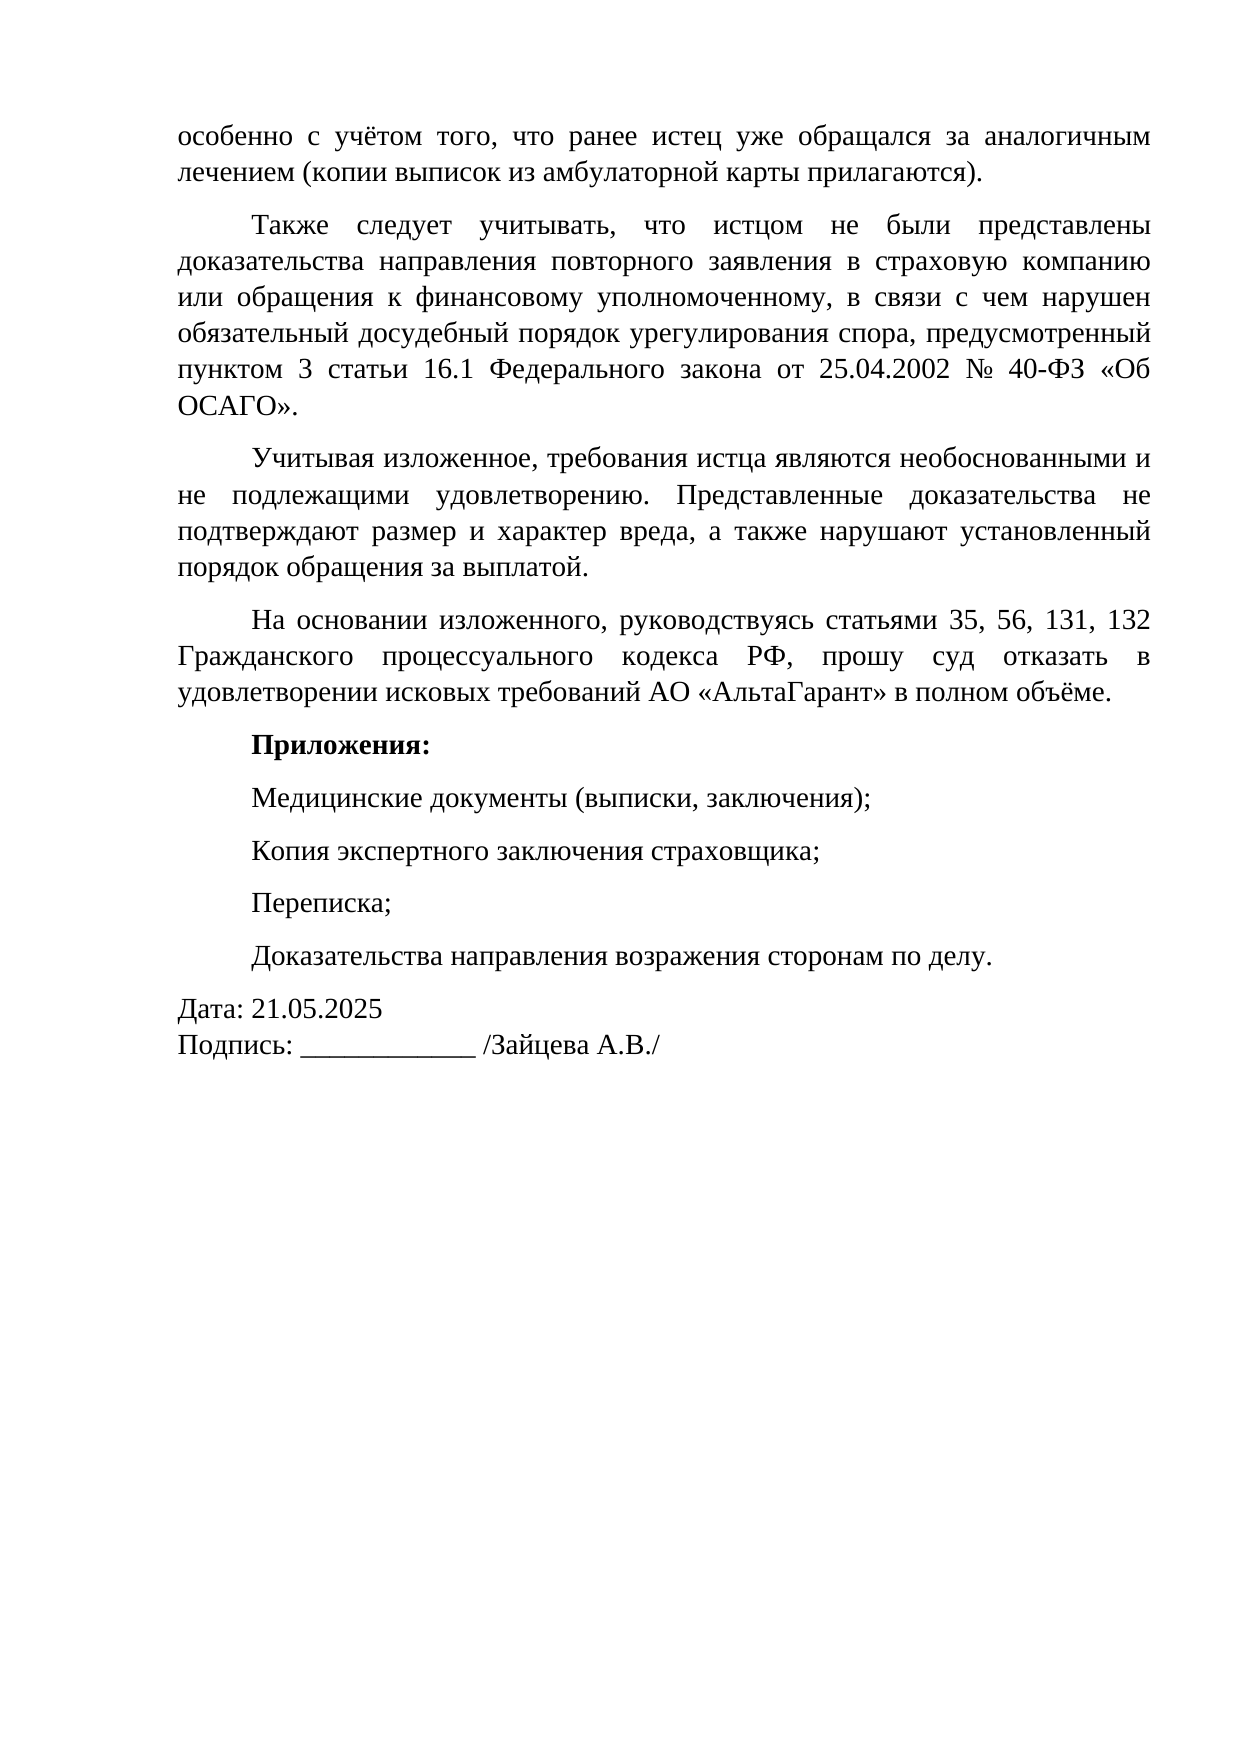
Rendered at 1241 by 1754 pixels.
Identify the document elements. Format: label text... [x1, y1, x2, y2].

text Доказательства направления возражения сторонам по делу. [177, 938, 1152, 972]
text Переписка; [177, 885, 1152, 919]
text Учитывая изложенное, требования истца являются необоснованными и не подлежащими удовлетворению. Представленные доказательства не подтверждают размер и характер вреда, а также нарушают установленный порядок обращения за выплатой. [177, 441, 1152, 583]
text Медицинские документы (выписки, заключения); [177, 780, 1152, 813]
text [177, 118, 1152, 188]
text Копия экспертного заключения страховщика; [177, 833, 1152, 866]
text Приложения: [177, 727, 1152, 761]
text Дата: 21.05.2025 Подпись: ____________ /Зайцева А.В./ [177, 991, 1152, 1061]
text На основании изложенного, руководствуясь статьями 35, 56, 131, 132 Гражданского процессуального кодекса РФ, прошу суд отказать в удовлетворении исковых требований АО «АльтаГарант» в полном объёме. [177, 602, 1152, 708]
text Также следует учитывать, что истцом не были представлены доказательства направления повторного заявления в страховую компанию или обращения к финансовому уполномоченному, в связи с чем нарушен обязательный досудебный порядок урегулирования спора, предусмотренный пунктом 3 статьи 16.1 Федерального закона от 25.04.2002 № 40-ФЗ «Об ОСАГО». [177, 207, 1152, 421]
